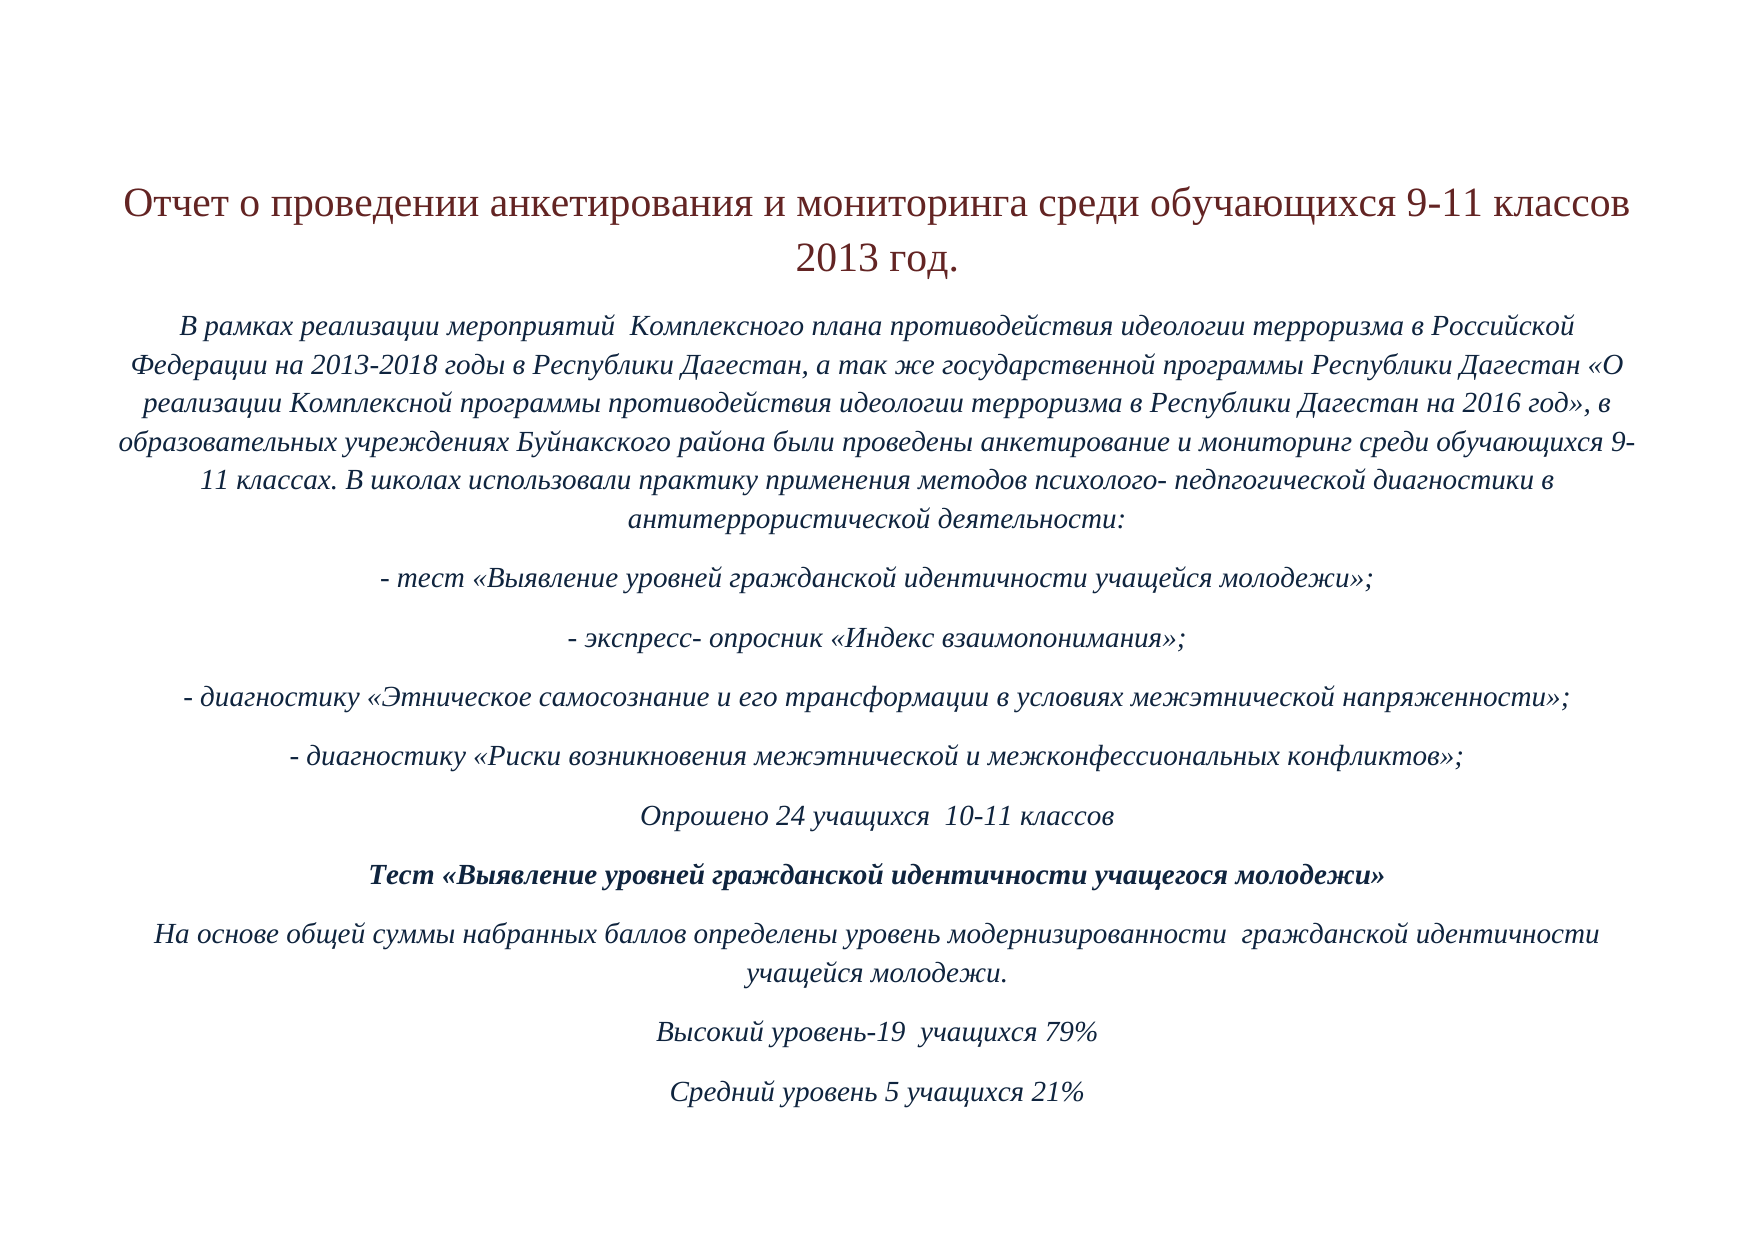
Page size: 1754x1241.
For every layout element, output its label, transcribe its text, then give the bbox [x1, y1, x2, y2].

text Отчет о проведении анкетирования и мониторинга среди обучающихся 9-11 классов 2013 год. [118, 177, 1636, 280]
text - экспресс- опросник «Индекс взаимопонимания»; [118, 620, 1636, 653]
text Опрошено 24 учащихся 10-11 классов [118, 798, 1636, 831]
text - диагностику «Этническое самосознание и его трансформации в условиях межэтнической напряженности»; [118, 679, 1636, 713]
text Тест «Выявление уровней гражданской идентичности учащегося молодежи» [118, 857, 1636, 891]
text На основе общей суммы набранных баллов определены уровень модернизированности гражданской идентичности учащейся молодежи. [118, 917, 1636, 989]
text Высокий уровень-19 учащихся 79% [118, 1014, 1636, 1048]
text Средний уровень 5 учащихся 21% [118, 1074, 1636, 1107]
text - тест «Выявление уровней гражданской идентичности учащейся молодежи»; [118, 560, 1636, 594]
text В рамках реализации мероприятий Комплексного плана противодействия идеологии терроризма в Российской Федерации на 2013-2018 годы в Республики Дагестан, а так же государственной программы Республики Дагестан «О реализации Комплексной программы противодействия идеологии терроризма в Республики Дагестан на 2016 год», в образовательных учреждениях Буйнакского района были проведены анкетирование и мониторинг среди обучающихся 9-11 классах. В школах использовали практику применения методов психолого- педпгогической диагностики в антитеррористической деятельности: [118, 308, 1636, 534]
text - диагностику «Риски возникновения межэтнической и межконфессиональных конфликтов»; [118, 738, 1636, 772]
